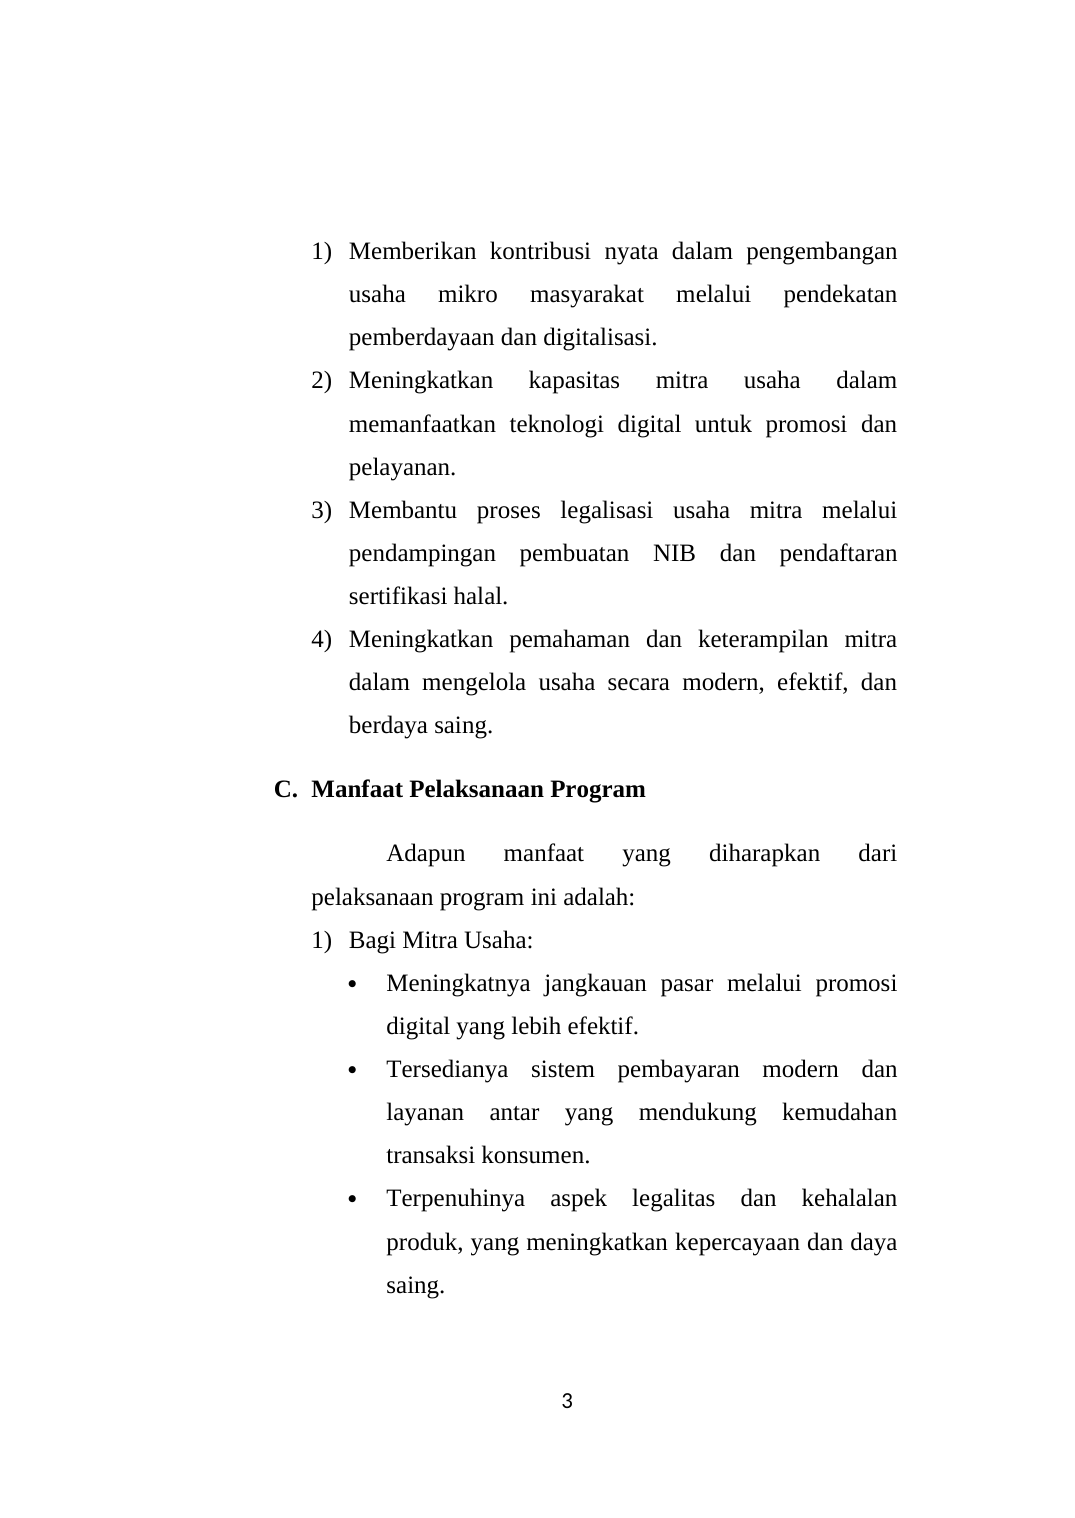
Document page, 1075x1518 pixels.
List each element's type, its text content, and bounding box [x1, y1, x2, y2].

list Meningkatnya jangkauan pasar melalui promosi digital yang lebih efektif. [349, 968, 898, 1040]
list Meningkatkan pemahaman dan keterampilan mitra dalam mengelola usaha secara modern, efektif, dan berdaya saing. [311, 624, 898, 739]
list Bagi Mitra Usaha: [311, 925, 898, 953]
list Terpenuhinya aspek legalitas dan kehalalan produk, yang meningkatkan kepercayaan dan daya saing. [349, 1183, 898, 1298]
list Tersedianya sistem pembayaran modern dan layanan antar yang mendukung kemudahan transaksi konsumen. [349, 1054, 898, 1169]
list Adapun manfaat yang diharapkan dari pelaksanaan program ini adalah: [311, 838, 898, 910]
subtitle Manfaat Pelaksanaan Program [274, 774, 898, 803]
list Meningkatkan kapasitas mitra usaha dalam memanfaatkan teknologi digital untuk promosi dan pelayanan. [311, 366, 898, 481]
list Memberikan kontribusi nyata dalam pengembangan usaha mikro masyarakat melalui pendekatan pemberdayaan dan digitalisasi. [311, 236, 898, 351]
list Membantu proses legalisasi usaha mitra melalui pendampingan pembuatan NIB dan pendaftaran sertifikasi halal. [311, 495, 898, 610]
